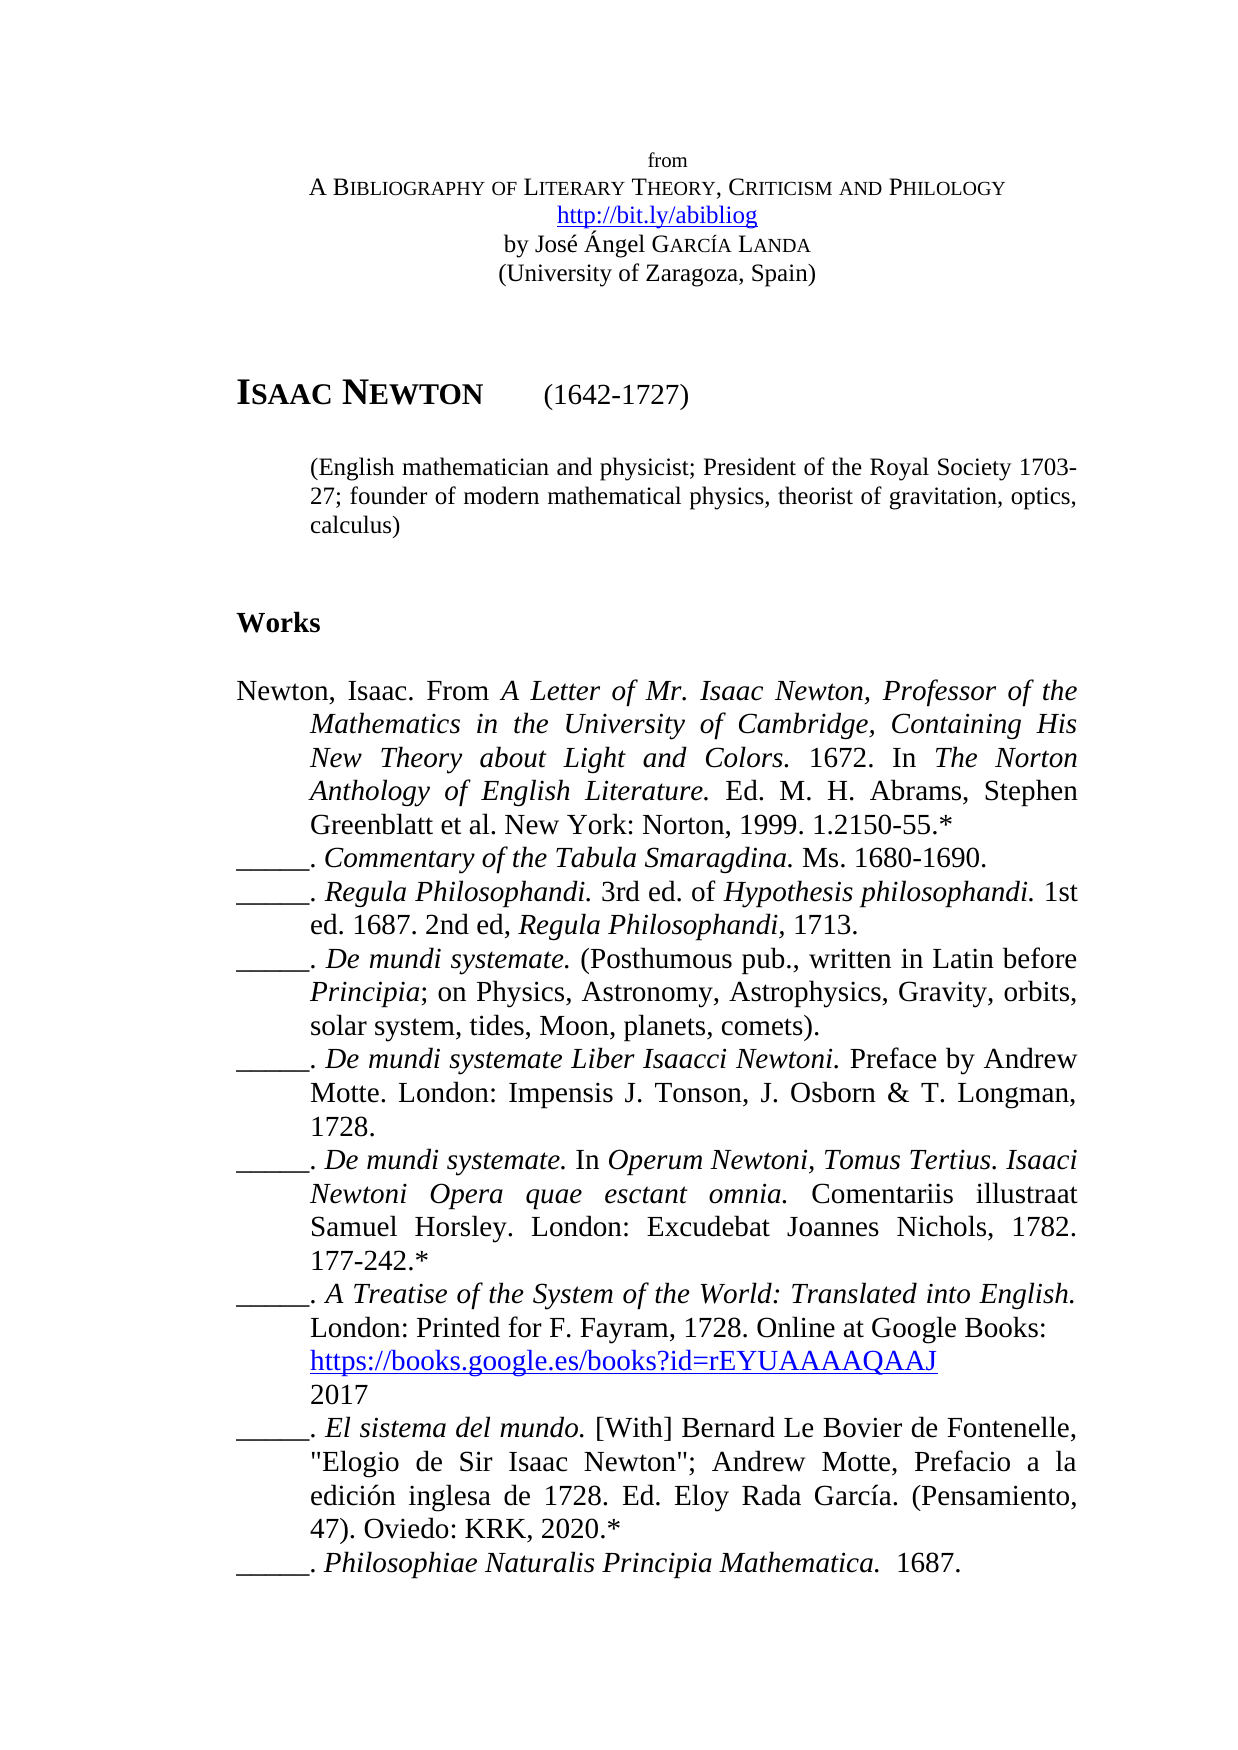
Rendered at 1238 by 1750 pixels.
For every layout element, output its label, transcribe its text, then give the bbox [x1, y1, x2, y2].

text Works [236, 606, 1078, 639]
text from [236, 148, 1078, 172]
text _____. Commentary of the Tabula Smaragdina. Ms. 1680-1690. [236, 840, 1078, 874]
text _____. De mundi systemate Liber Isaacci Newtoni. Preface by Andrew Motte. London: Impensis J. Tonson, J. Osborn & T. Longman, 1728. [236, 1042, 1078, 1142]
text A Bibliography of Literary Theory, Criticism and Philology [236, 172, 1078, 201]
text https://books.google.es/books?id=rEYUAAAAQAAJ [236, 1343, 1078, 1377]
text 2017 [236, 1377, 1078, 1411]
text _____. Philosophiae Naturalis Principia Mathematica. 1687. [236, 1545, 1078, 1578]
text Newton, Isaac. From A Letter of Mr. Isaac Newton, Professor of the Mathematics in the University of Cambridge, Containing His New Theory about Light and Colors. 1672. In The Norton Anthology of English Literature. Ed. M. H. Abrams, Stephen Greenblatt et al. New York: Norton, 1999. 1.2150-55.* [236, 673, 1078, 840]
text _____. De mundi systemate. In Operum Newtoni, Tomus Tertius. Isaaci Newtoni Opera quae esctant omnia. Comentariis illustraat Samuel Horsley. London: Excudebat Joannes Nichols, 1782. 177-242.* [236, 1142, 1078, 1276]
text by José Ángel García Landa [236, 229, 1078, 258]
text (University of Zaragoza, Spain) [236, 258, 1078, 287]
text _____. El sistema del mundo. [With] Bernard Le Bovier de Fontenelle, "Elogio de Sir Isaac Newton"; Andrew Motte, Prefacio a la edición inglesa de 1728. Ed. Eloy Rada García. (Pensamiento, 47). Oviedo: KRK, 2020.* [236, 1411, 1078, 1545]
subtitle Isaac Newton (1642-1727) [236, 369, 1078, 412]
text _____. Regula Philosophandi. 3rd ed. of Hypothesis philosophandi. 1st ed. 1687. 2nd ed, Regula Philosophandi, 1713. [236, 874, 1078, 941]
text http://bit.ly/abibliog [236, 201, 1078, 229]
text _____. De mundi systemate. (Posthumous pub., written in Latin before Principia; on Physics, Astronomy, Astrophysics, Gravity, orbits, solar system, tides, Moon, planets, comets). [236, 941, 1078, 1042]
text (English mathematician and physicist; President of the Royal Society 1703-27; founder of modern mathematical physics, theorist of gravitation, optics, calculus) [236, 452, 1078, 538]
text _____. A Treatise of the System of the World: Translated into English. London: Printed for F. Fayram, 1728. Online at Google Books: [236, 1276, 1078, 1343]
